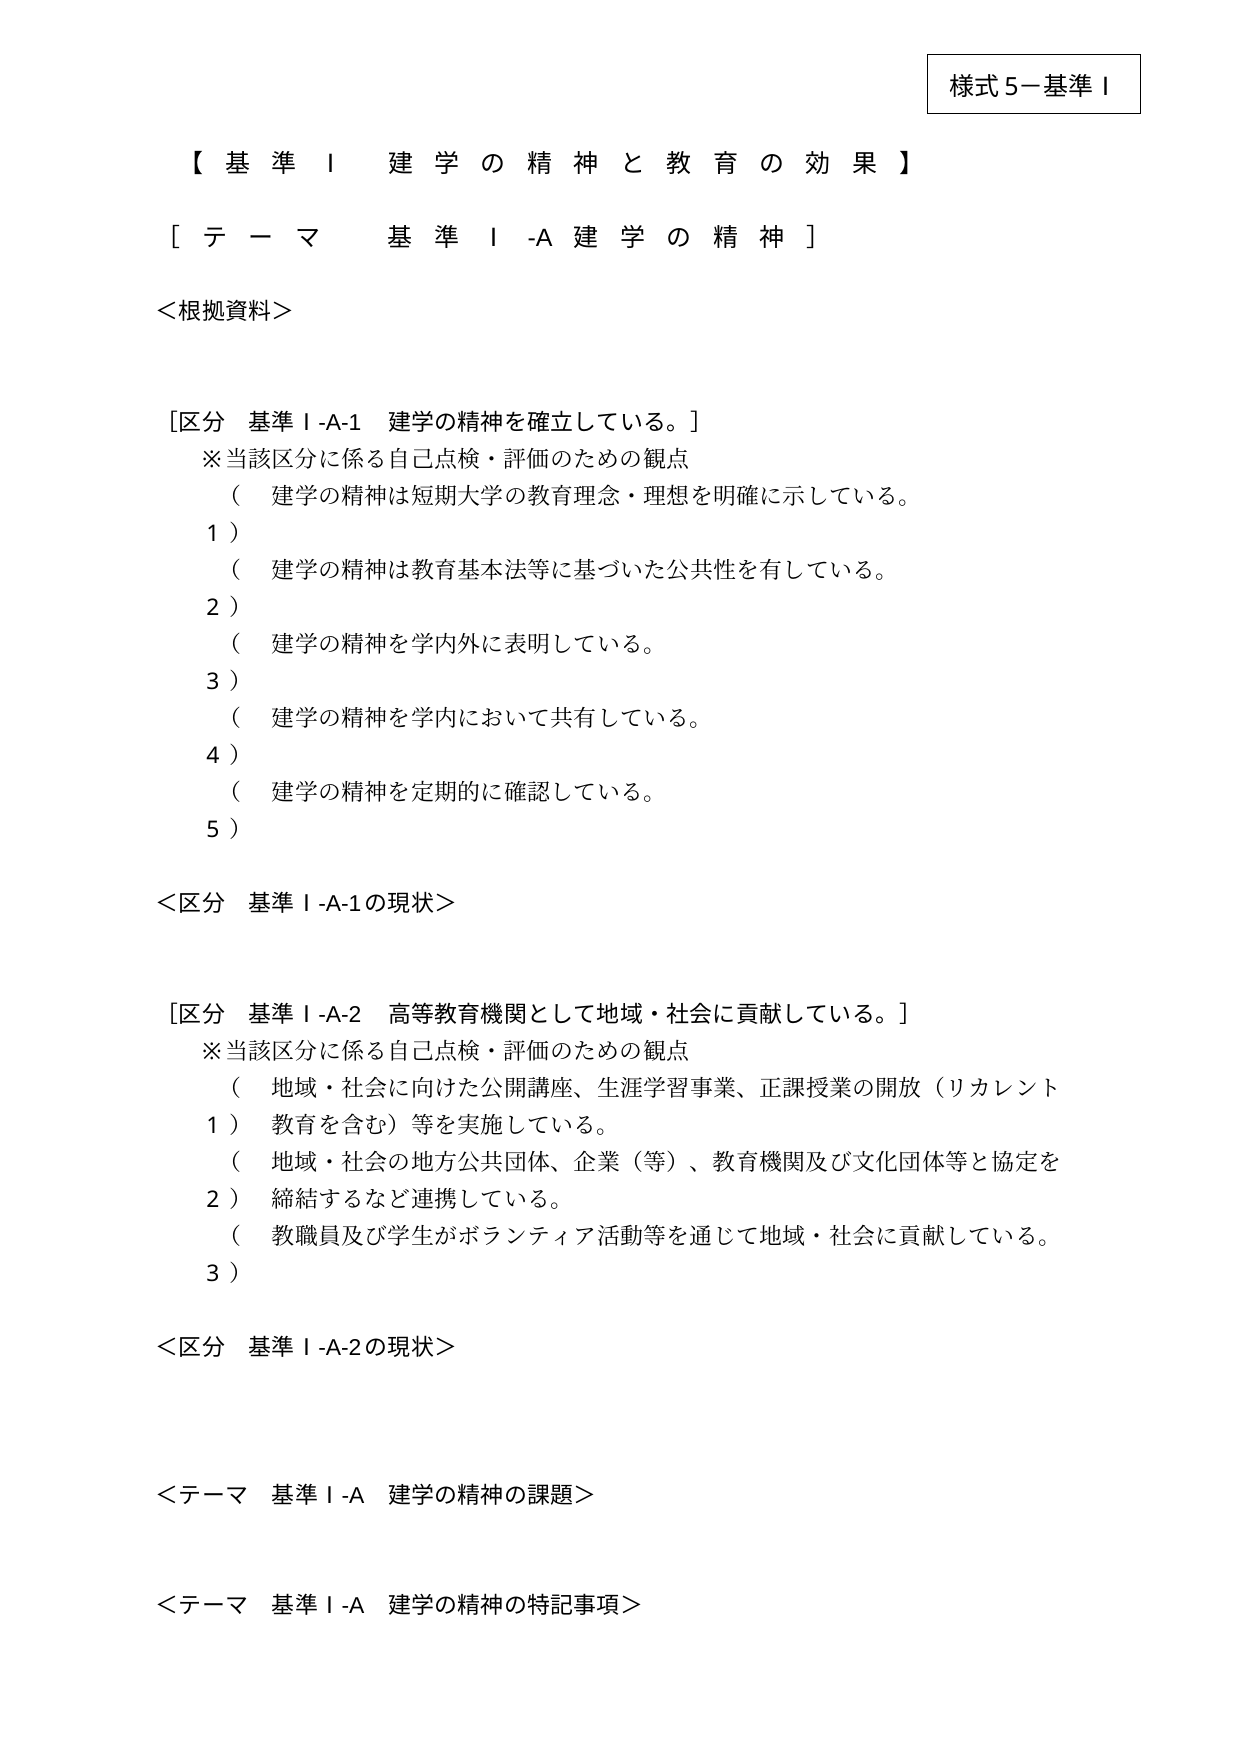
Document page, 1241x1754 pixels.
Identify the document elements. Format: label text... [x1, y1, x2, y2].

table_cell （3） [196, 624, 255, 698]
table_cell （2） [196, 550, 255, 624]
table_cell （3） [196, 1216, 255, 1290]
text ［テーマ 基準Ⅰ-A 建学の精神］ [156, 217, 1085, 254]
table_cell （2） [196, 1142, 255, 1216]
text ＜テーマ 基準Ⅰ-A 建学の精神の課題＞ [156, 1474, 1085, 1512]
table_cell 地域・社会の地方公共団体、企業（等）、教育機関及び文化団体等と協定を締結するなど連携している。 [255, 1142, 1088, 1216]
table_cell 教職員及び学生がボランティア活動等を通じて地域・社会に貢献している。 [255, 1216, 1088, 1290]
text ＜区分 基準Ⅰ-A-2の現状＞ [156, 1327, 1085, 1364]
text ※当該区分に係る自己点検・評価のための観点 [179, 439, 1085, 476]
text ※当該区分に係る自己点検・評価のための観点 [179, 1031, 1085, 1068]
table_header （1） [196, 1068, 255, 1142]
table_cell （5） [196, 772, 255, 846]
text ＜テーマ 基準Ⅰ-A 建学の精神の特記事項＞ [156, 1586, 1085, 1622]
table_cell 建学の精神を定期的に確認している。 [255, 772, 1088, 846]
table_header （1） [196, 476, 255, 550]
table_cell （4） [196, 698, 255, 772]
table_cell 建学の精神を学内において共有している。 [255, 698, 1088, 772]
text ［区分 基準Ⅰ-A-2 高等教育機関として地域・社会に貢献している。］ [156, 994, 1085, 1031]
text ［区分 基準Ⅰ-A-1 建学の精神を確立している。］ [156, 402, 1085, 439]
text 【基準Ⅰ 建学の精神と教育の効果】 [156, 143, 1085, 180]
table_header 建学の精神は短期大学の教育理念・理想を明確に示している。 [255, 476, 1088, 550]
table_header 地域・社会に向けた公開講座、生涯学習事業、正課授業の開放（リカレント教育を含む）等を実施している。 [255, 1068, 1088, 1142]
table_cell 建学の精神を学内外に表明している。 [255, 624, 1088, 698]
table_cell 建学の精神は教育基本法等に基づいた公共性を有している。 [255, 550, 1088, 624]
text ＜区分 基準Ⅰ-A-1の現状＞ [156, 883, 1085, 920]
text ＜根拠資料＞ [156, 291, 1085, 328]
